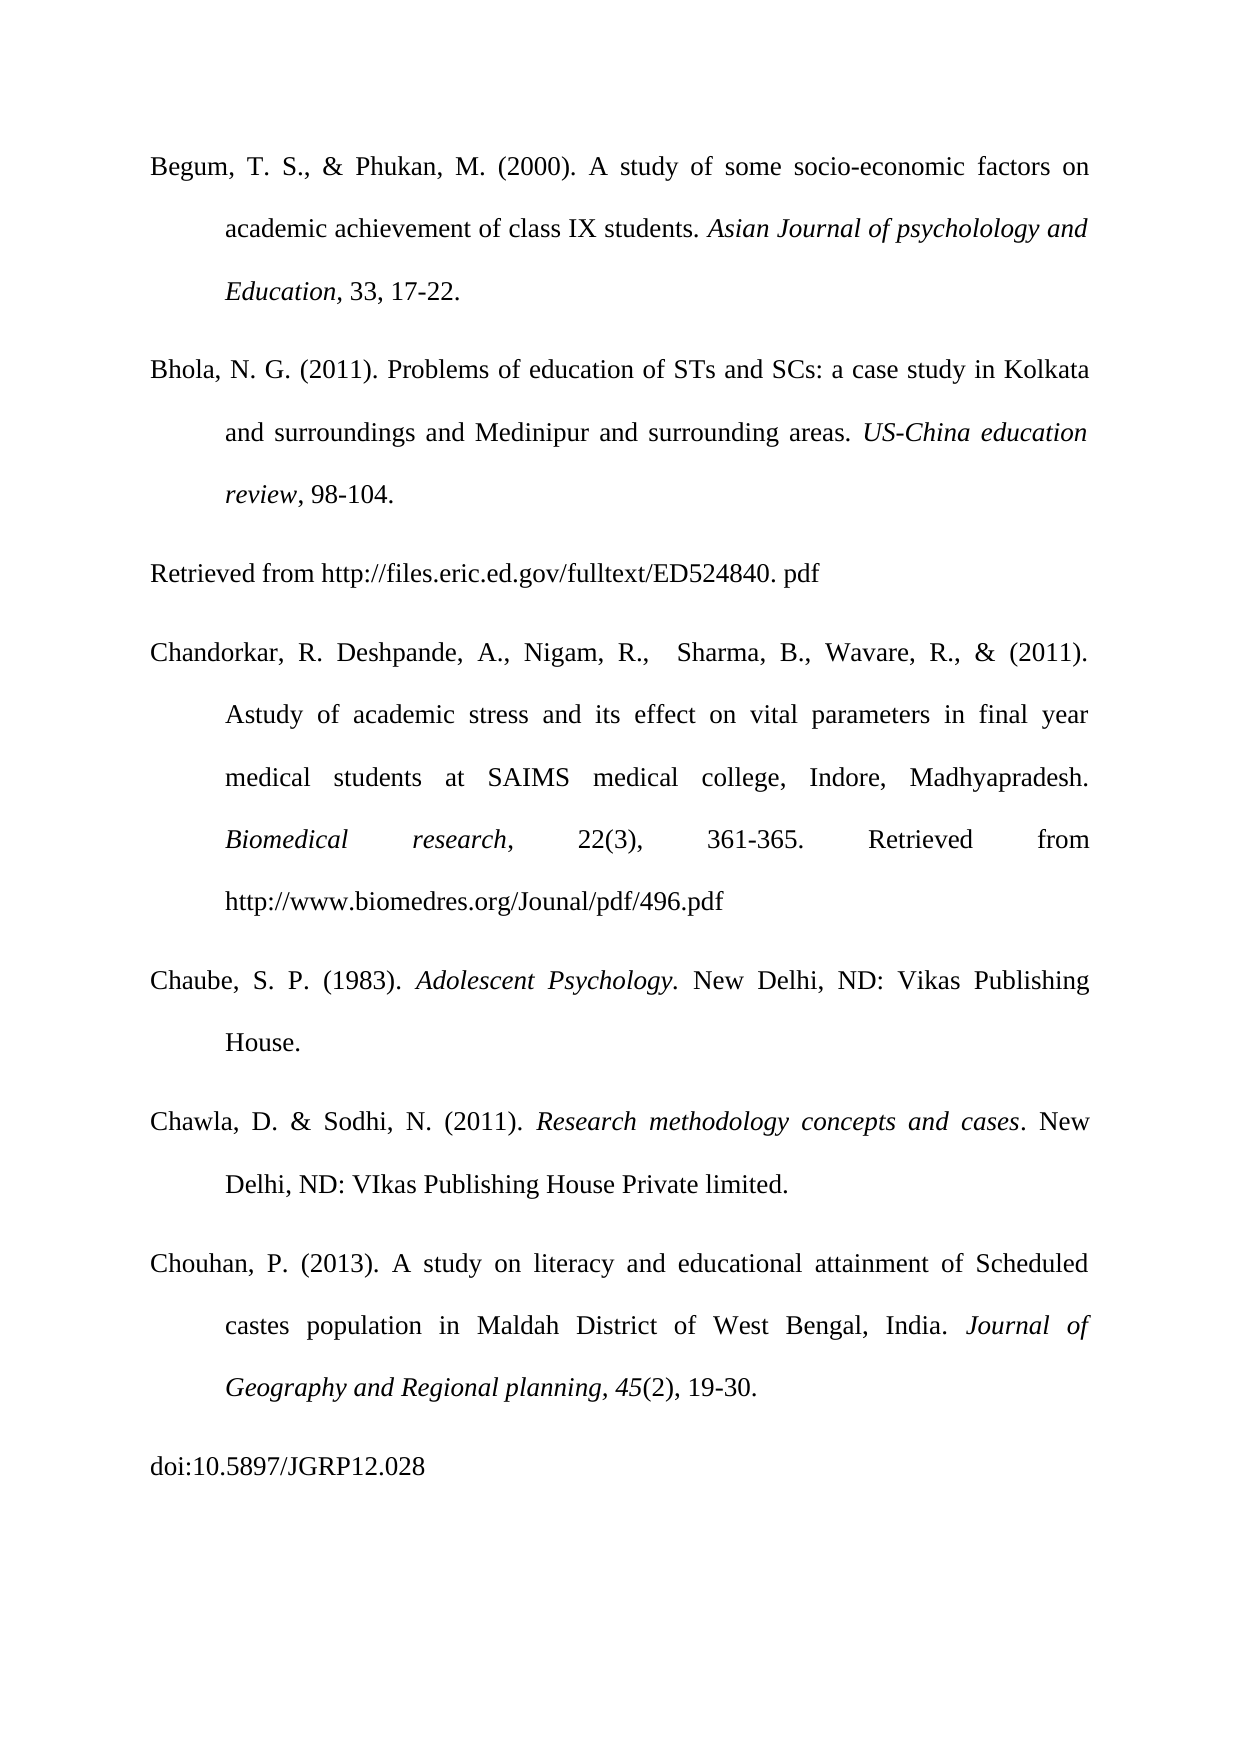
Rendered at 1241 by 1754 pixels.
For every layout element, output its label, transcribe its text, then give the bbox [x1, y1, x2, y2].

text Chouhan, P. (2013). A study on literacy and educational attainment of Scheduled castes population in Maldah District of West Bengal, India. Journal of Geography and Regional planning, 45(2), 19-30. [150, 1247, 1090, 1402]
text Chaube, S. P. (1983). Adolescent Psychology. New Delhi, ND: Vikas Publishing House. [150, 964, 1090, 1058]
text Chawla, D. & Sodhi, N. (2011). Research methodology concepts and cases. New Delhi, ND: VIkas Publishing House Private limited. [150, 1105, 1090, 1199]
text Begum, T. S., & Phukan, M. (2000). A study of some socio-economic factors on academic achievement of class IX students. Asian Journal of psycholology and Education, 33, 17-22. [150, 150, 1090, 306]
text doi:10.5897/JGRP12.028 [150, 1450, 1090, 1481]
text Retrieved from http://files.eric.ed.gov/fulltext/ED524840. pdf [150, 557, 1090, 588]
text Bhola, N. G. (2011). Problems of education of STs and SCs: a case study in Kolkata and surroundings and Medinipur and surrounding areas. US-China education review, 98-104. [150, 353, 1090, 509]
text Chandorkar, R. Deshpande, A., Nigam, R., Sharma, B., Wavare, R., & (2011). Astudy of academic stress and its effect on vital parameters in final year medical students at SAIMS medical college, Indore, Madhyapradesh. Biomedical research, 22(3), 361-365. Retrieved from http://www.biomedres.org/Jounal/pdf/496.pdf [150, 636, 1090, 916]
